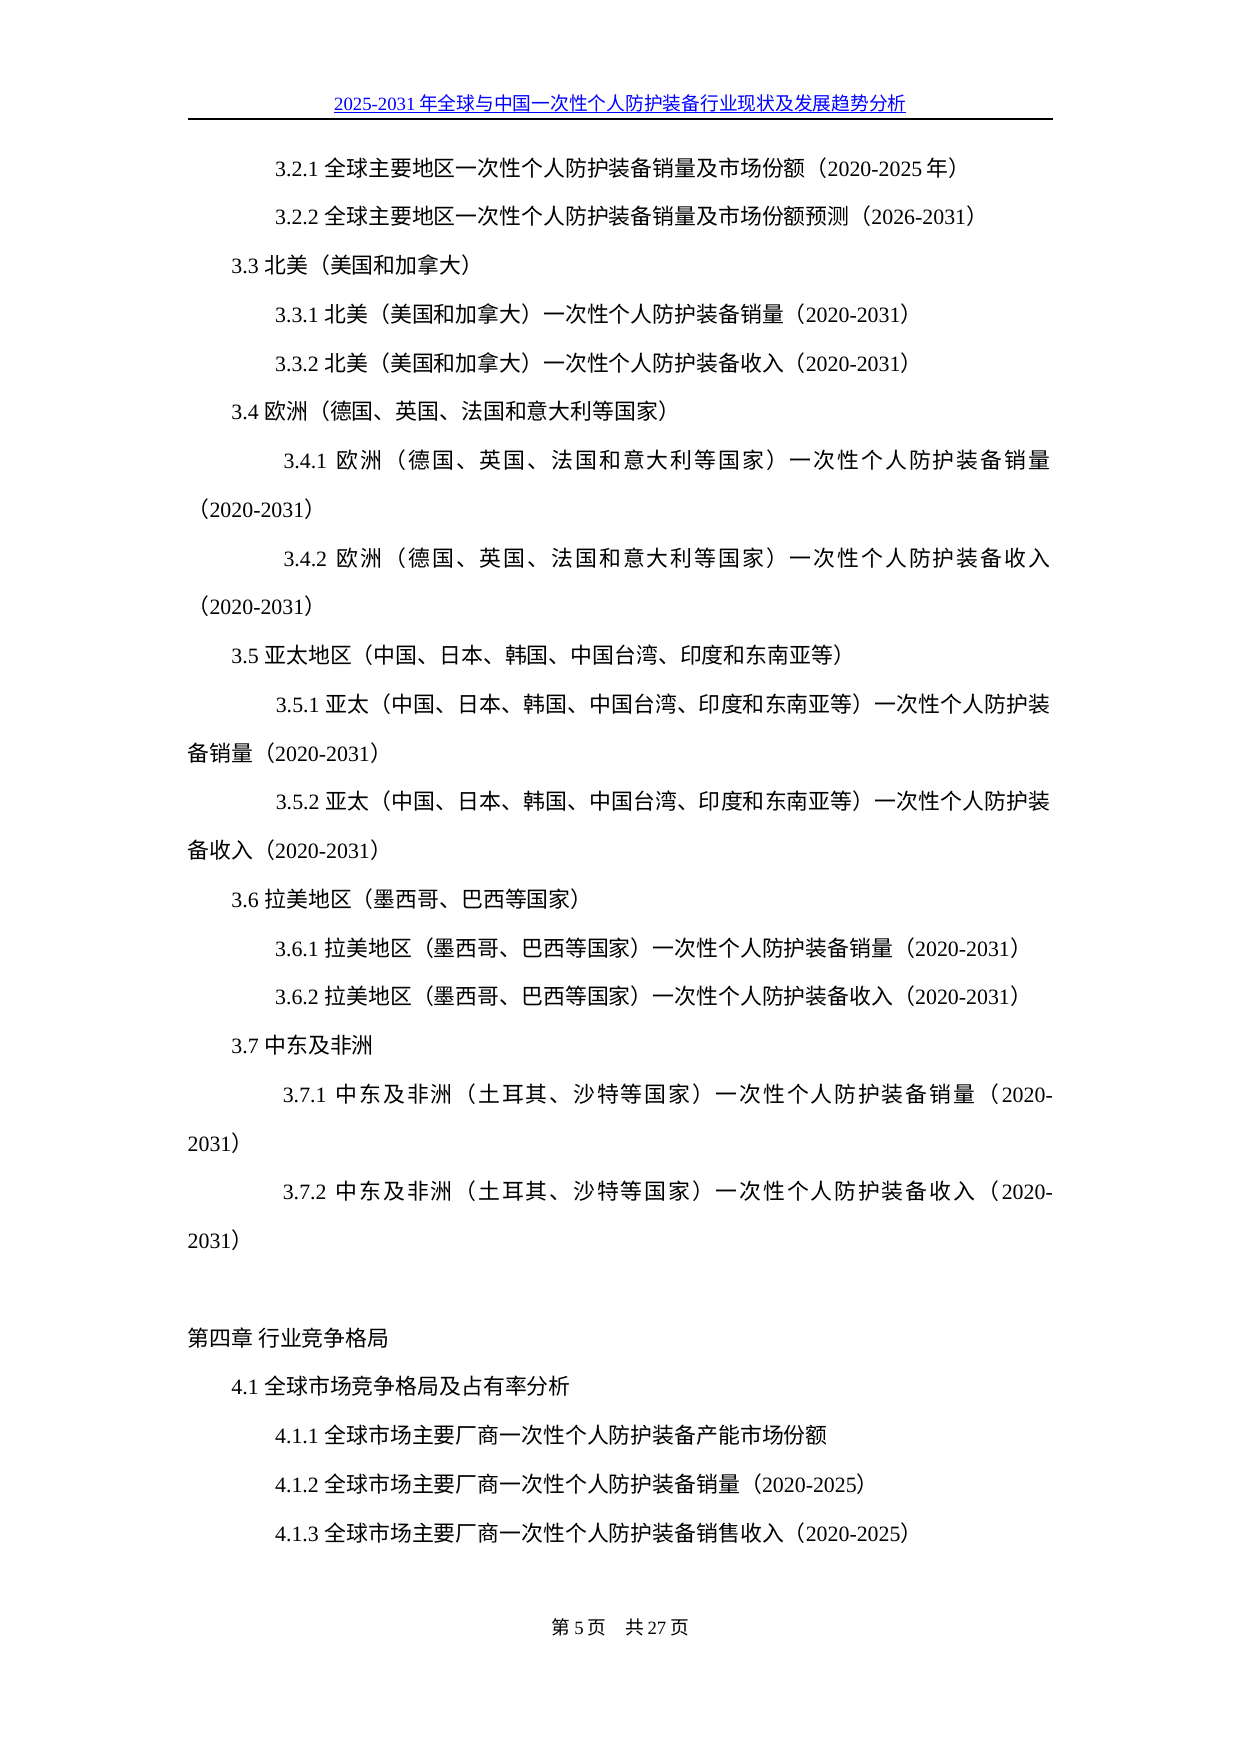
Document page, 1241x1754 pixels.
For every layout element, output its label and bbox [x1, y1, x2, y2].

text [187, 150, 1053, 1548]
